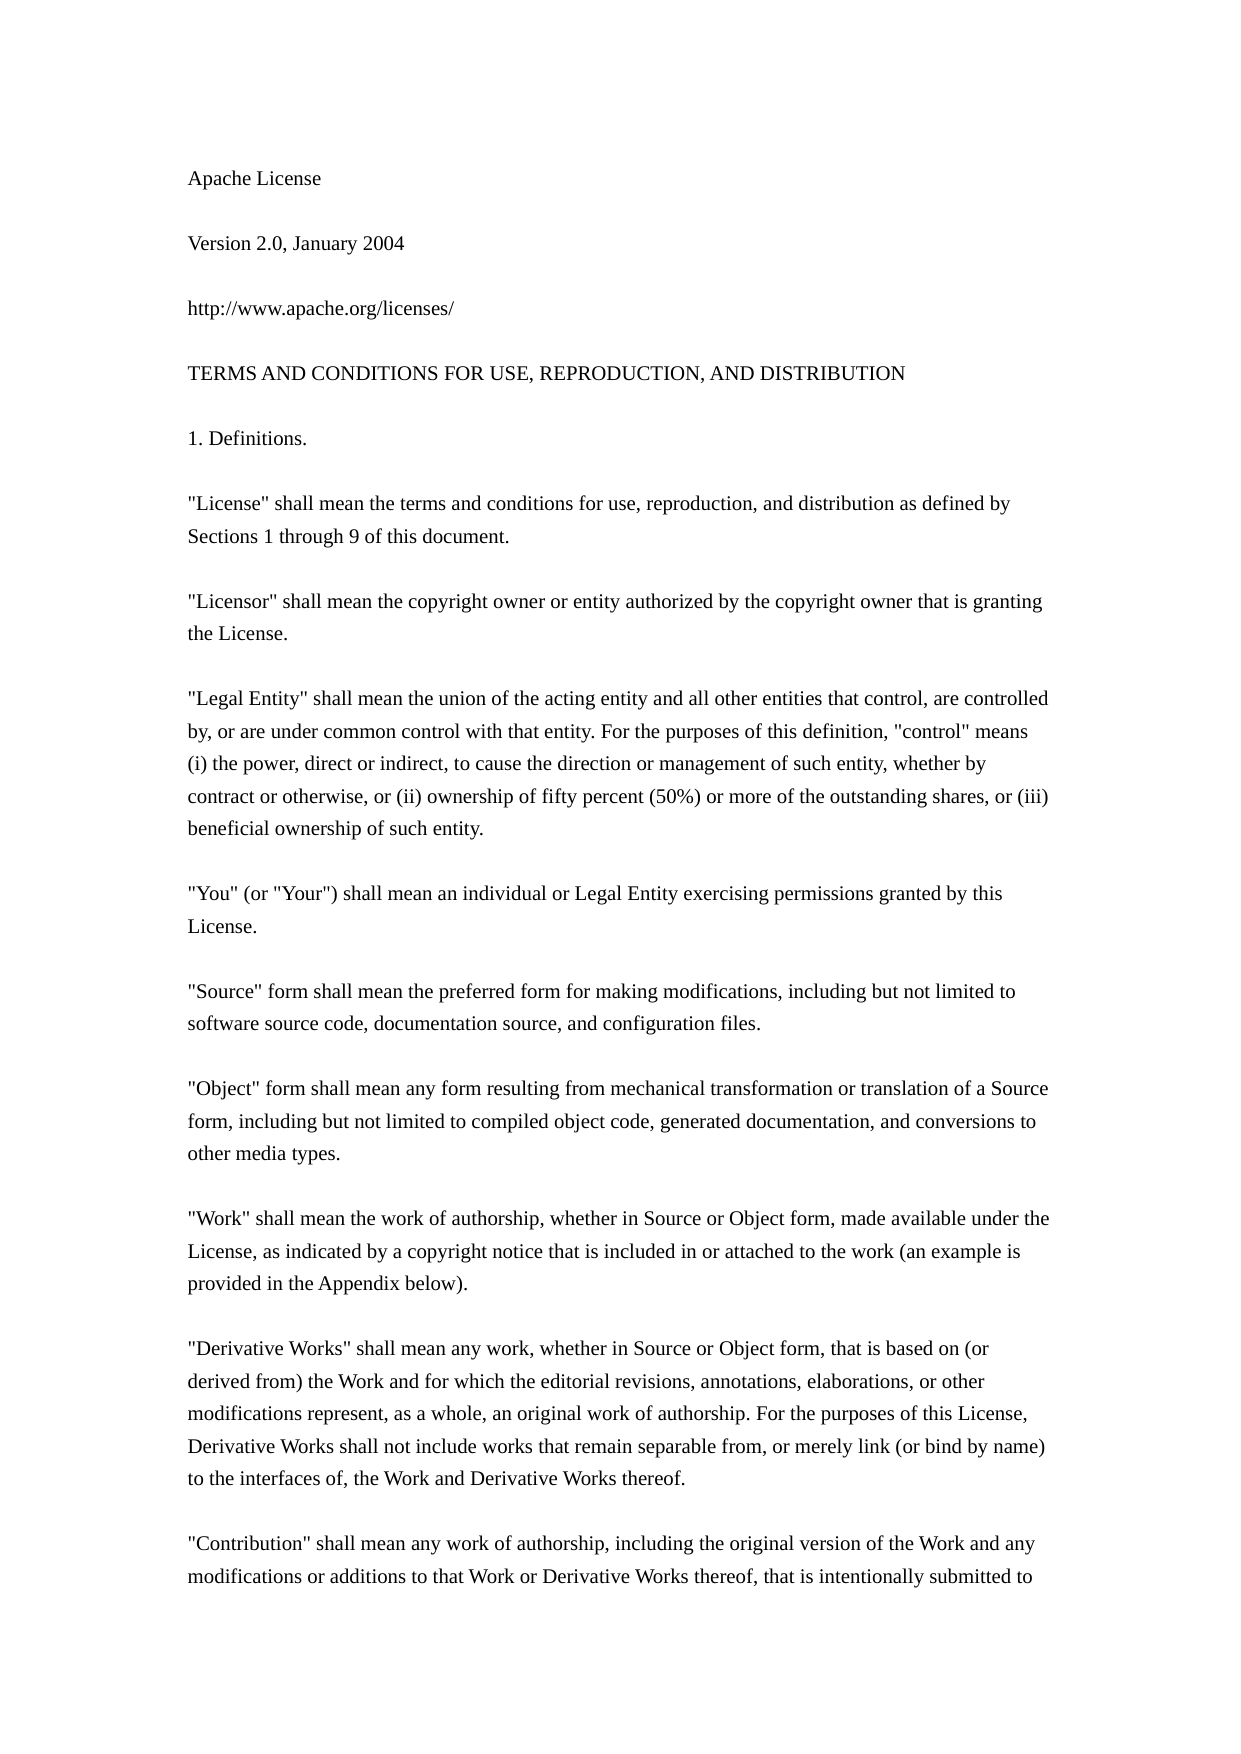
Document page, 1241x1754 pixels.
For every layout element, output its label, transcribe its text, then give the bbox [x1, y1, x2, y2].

text "Legal Entity" shall mean the union of the acting entity and all other entities that control, are controlled by, or are under common control with that entity. For the purposes of this definition, "control" means (i) the power, direct or indirect, to cause the direction or management of such entity, whether by contract or otherwise, or (ii) ownership of fifty percent (50%) or more of the outstanding shares, or (iii) beneficial ownership of such entity. [187, 682, 1053, 844]
text 1. Definitions. [187, 422, 1053, 454]
text "Work" shall mean the work of authorship, whether in Source or Object form, made available under the License, as indicated by a copyright notice that is included in or attached to the work (an example is provided in the Appendix below). [187, 1202, 1053, 1299]
text http://www.apache.org/licenses/ [187, 292, 1053, 324]
text "License" shall mean the terms and conditions for use, reproduction, and distribution as defined by Sections 1 through 9 of this document. [187, 487, 1053, 552]
text "You" (or "Your") shall mean an individual or Legal Entity exercising permissions granted by this License. [187, 877, 1053, 942]
text Apache License [187, 162, 1053, 194]
text Version 2.0, January 2004 [187, 227, 1053, 259]
text "Source" form shall mean the preferred form for making modifications, including but not limited to software source code, documentation source, and configuration files. [187, 974, 1053, 1039]
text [187, 1527, 1053, 1592]
text "Object" form shall mean any form resulting from mechanical transformation or translation of a Source form, including but not limited to compiled object code, generated documentation, and conversions to other media types. [187, 1072, 1053, 1169]
text "Licensor" shall mean the copyright owner or entity authorized by the copyright owner that is granting the License. [187, 584, 1053, 649]
text TERMS AND CONDITIONS FOR USE, REPRODUCTION, AND DISTRIBUTION [187, 357, 1053, 389]
text "Derivative Works" shall mean any work, whether in Source or Object form, that is based on (or derived from) the Work and for which the editorial revisions, annotations, elaborations, or other modifications represent, as a whole, an original work of authorship. For the purposes of this License, Derivative Works shall not include works that remain separable from, or merely link (or bind by name) to the interfaces of, the Work and Derivative Works thereof. [187, 1332, 1053, 1494]
